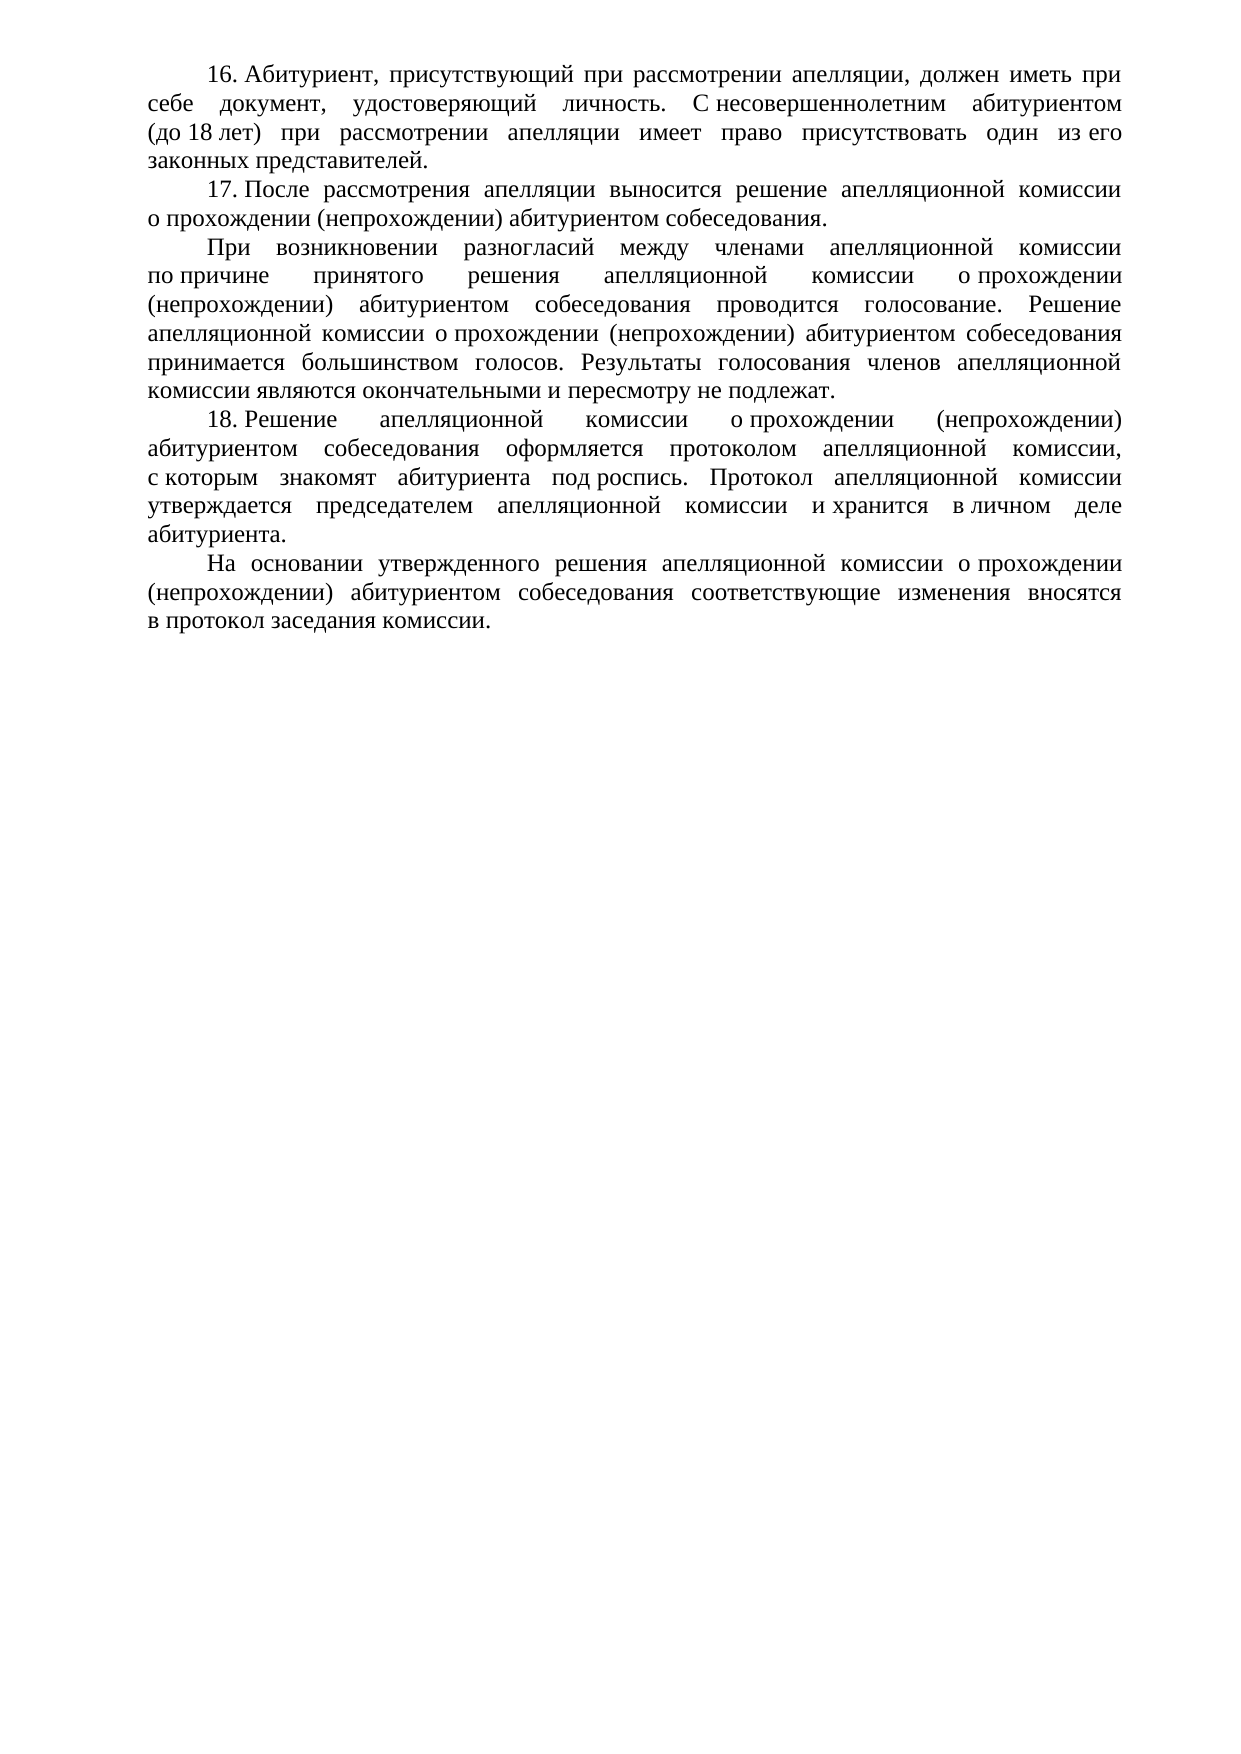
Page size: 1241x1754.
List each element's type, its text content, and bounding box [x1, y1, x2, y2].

text 18. Решение апелляционной комиссии о прохождении (непрохождении) абитуриентом собеседования оформляется протоколом апелляционной комиссии, с которым знакомят абитуриента под роспись. Протокол апелляционной комиссии утверждается председателем апелляционной комиссии и хранится в личном деле абитуриента. [147, 404, 1122, 548]
text 16. Абитуриент, присутствующий при рассмотрении апелляции, должен иметь при себе документ, удостоверяющий личность. С несовершеннолетним абитуриентом (до 18 лет) при рассмотрении апелляции имеет право присутствовать один из его законных представителей. [147, 59, 1122, 174]
text На основании утвержденного решения апелляционной комиссии о прохождении (непрохождении) абитуриентом собеседования соответствующие изменения вносятся в протокол заседания комиссии. [147, 548, 1122, 634]
text 17. После рассмотрения апелляции выносится решение апелляционной комиссии о прохождении (непрохождении) абитуриентом собеседования. [147, 174, 1122, 232]
text При возникновении разногласий между членами апелляционной комиссии по причине принятого решения апелляционной комиссии о прохождении (непрохождении) абитуриентом собеседования проводится голосование. Решение апелляционной комиссии о прохождении (непрохождении) абитуриентом собеседования принимается большинством голосов. Результаты голосования членов апелляционной комиссии являются окончательными и пересмотру не подлежат. [147, 232, 1122, 404]
